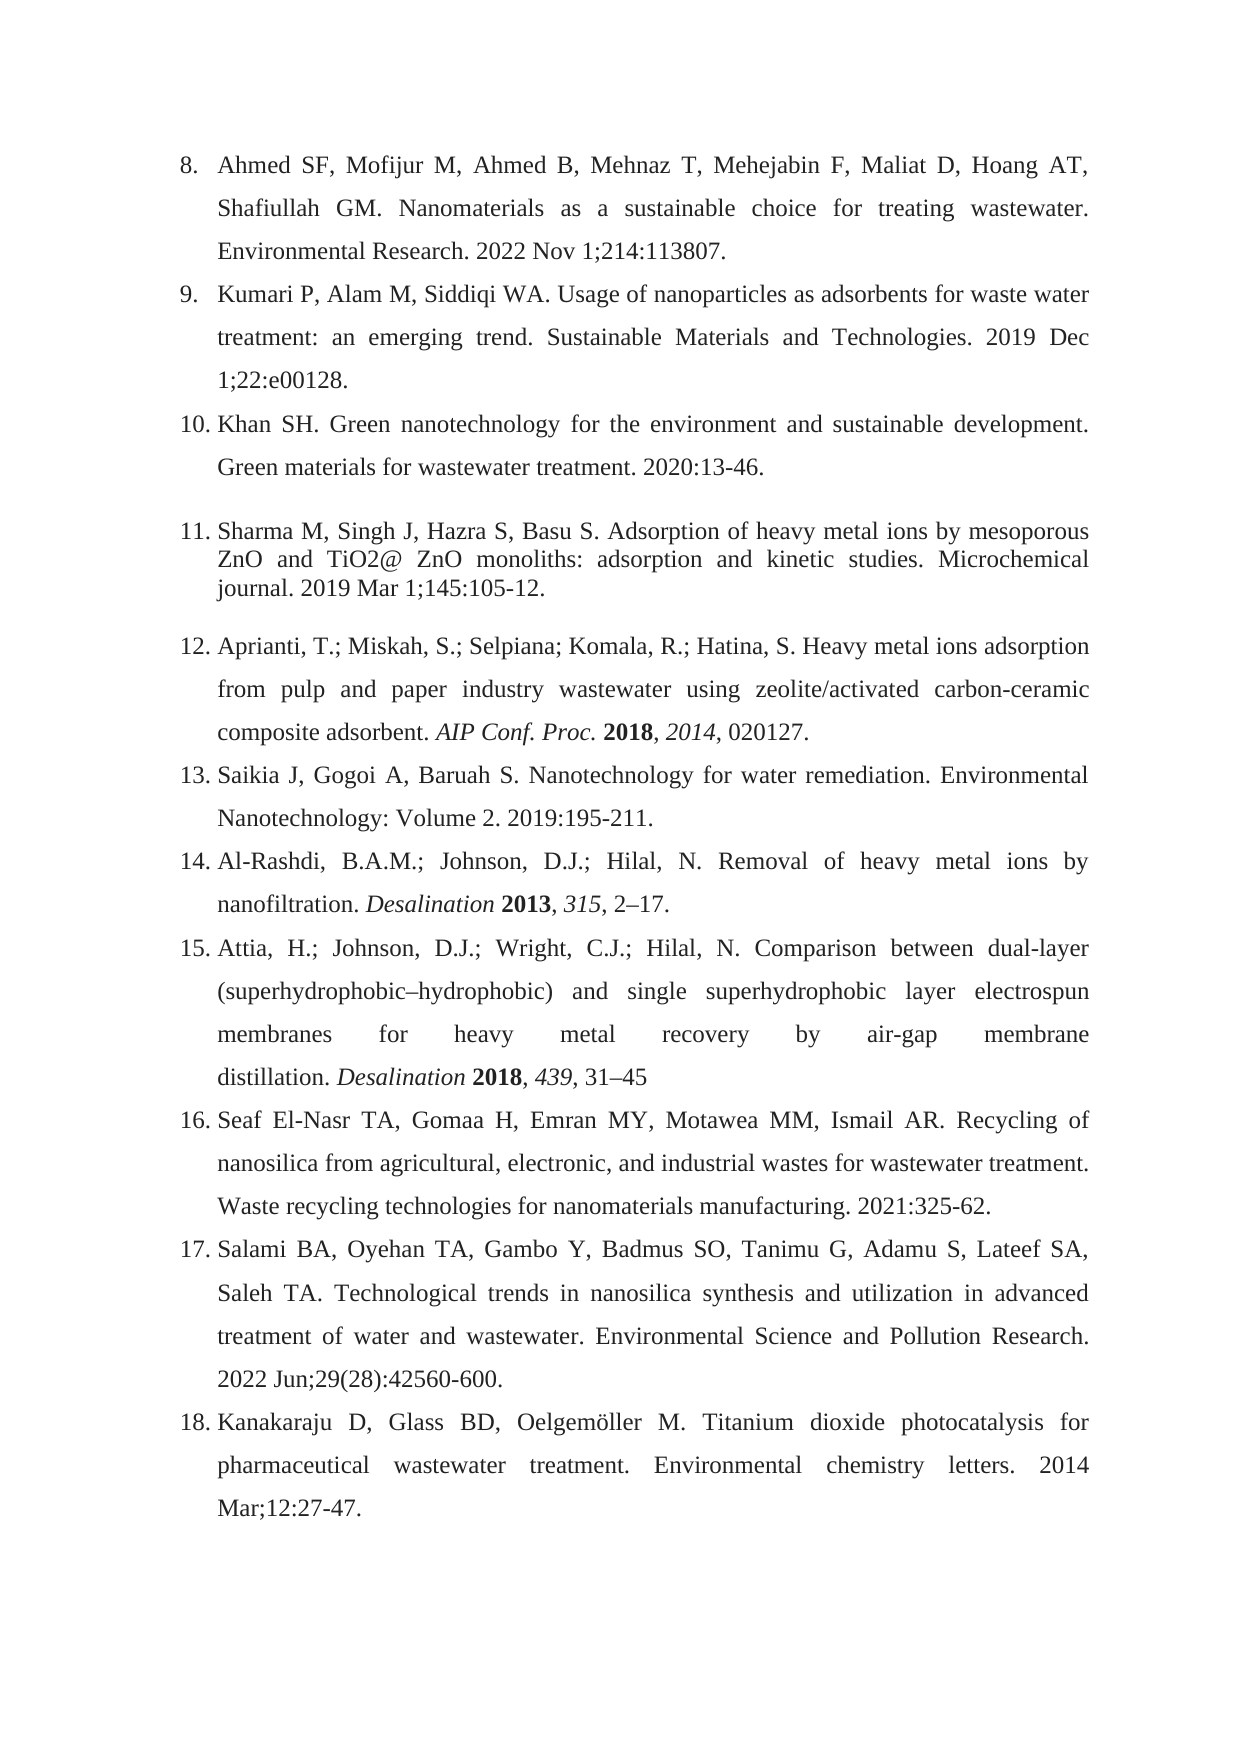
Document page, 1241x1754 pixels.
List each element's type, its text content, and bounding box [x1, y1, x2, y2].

list Salami BA, Oyehan TA, Gambo Y, Badmus SO, Tanimu G, Adamu S, Lateef SA, Saleh TA. Technological trends in nanosilica synthesis and utilization in advanced treatment of water and wastewater. Environmental Science and Pollution Research. 2022 Jun;29(28):42560-600. [179, 1234, 1090, 1393]
list Ahmed SF, Mofijur M, Ahmed B, Mehnaz T, Mehejabin F, Maliat D, Hoang AT, Shafiullah GM. Nanomaterials as a sustainable choice for treating wastewater. Environmental Research. 2022 Nov 1;214:113807. [179, 150, 1090, 265]
list Aprianti, T.; Miskah, S.; Selpiana; Komala, R.; Hatina, S. Heavy metal ions adsorption from pulp and paper industry wastewater using zeolite/activated carbon-ceramic composite adsorbent. AIP Conf. Proc. 2018, 2014, 020127. [179, 631, 1090, 746]
list Seaf El-Nasr TA, Gomaa H, Emran MY, Motawea MM, Ismail AR. Recycling of nanosilica from agricultural, electronic, and industrial wastes for wastewater treatment. Waste recycling technologies for nanomaterials manufacturing. 2021:325-62. [179, 1105, 1090, 1220]
list Attia, H.; Johnson, D.J.; Wright, C.J.; Hilal, N. Comparison between dual-layer (superhydrophobic–hydrophobic) and single superhydrophobic layer electrospun membranes for heavy metal recovery by air-gap membrane distillation. Desalination 2018, 439, 31–45 [179, 933, 1090, 1091]
list Kumari P, Alam M, Siddiqi WA. Usage of nanoparticles as adsorbents for waste water treatment: an emerging trend. Sustainable Materials and Technologies. 2019 Dec 1;22:e00128. [179, 279, 1090, 394]
list Al-Rashdi, B.A.M.; Johnson, D.J.; Hilal, N. Removal of heavy metal ions by nanofiltration. Desalination 2013, 315, 2–17. [179, 846, 1090, 918]
list Saikia J, Gogoi A, Baruah S. Nanotechnology for water remediation. Environmental Nanotechnology: Volume 2. 2019:195-211. [179, 760, 1090, 832]
list Sharma M, Singh J, Hazra S, Basu S. Adsorption of heavy metal ions by mesoporous ZnO and TiO2@ ZnO monoliths: adsorption and kinetic studies. Microchemical journal. 2019 Mar 1;145:105-12. [179, 516, 1090, 602]
list Kanakaraju D, Glass BD, Oelgemöller M. Titanium dioxide photocatalysis for pharmaceutical wastewater treatment. Environmental chemistry letters. 2014 Mar;12:27-47. [179, 1407, 1090, 1522]
list Khan SH. Green nanotechnology for the environment and sustainable development. Green materials for wastewater treatment. 2020:13-46. [179, 409, 1090, 481]
